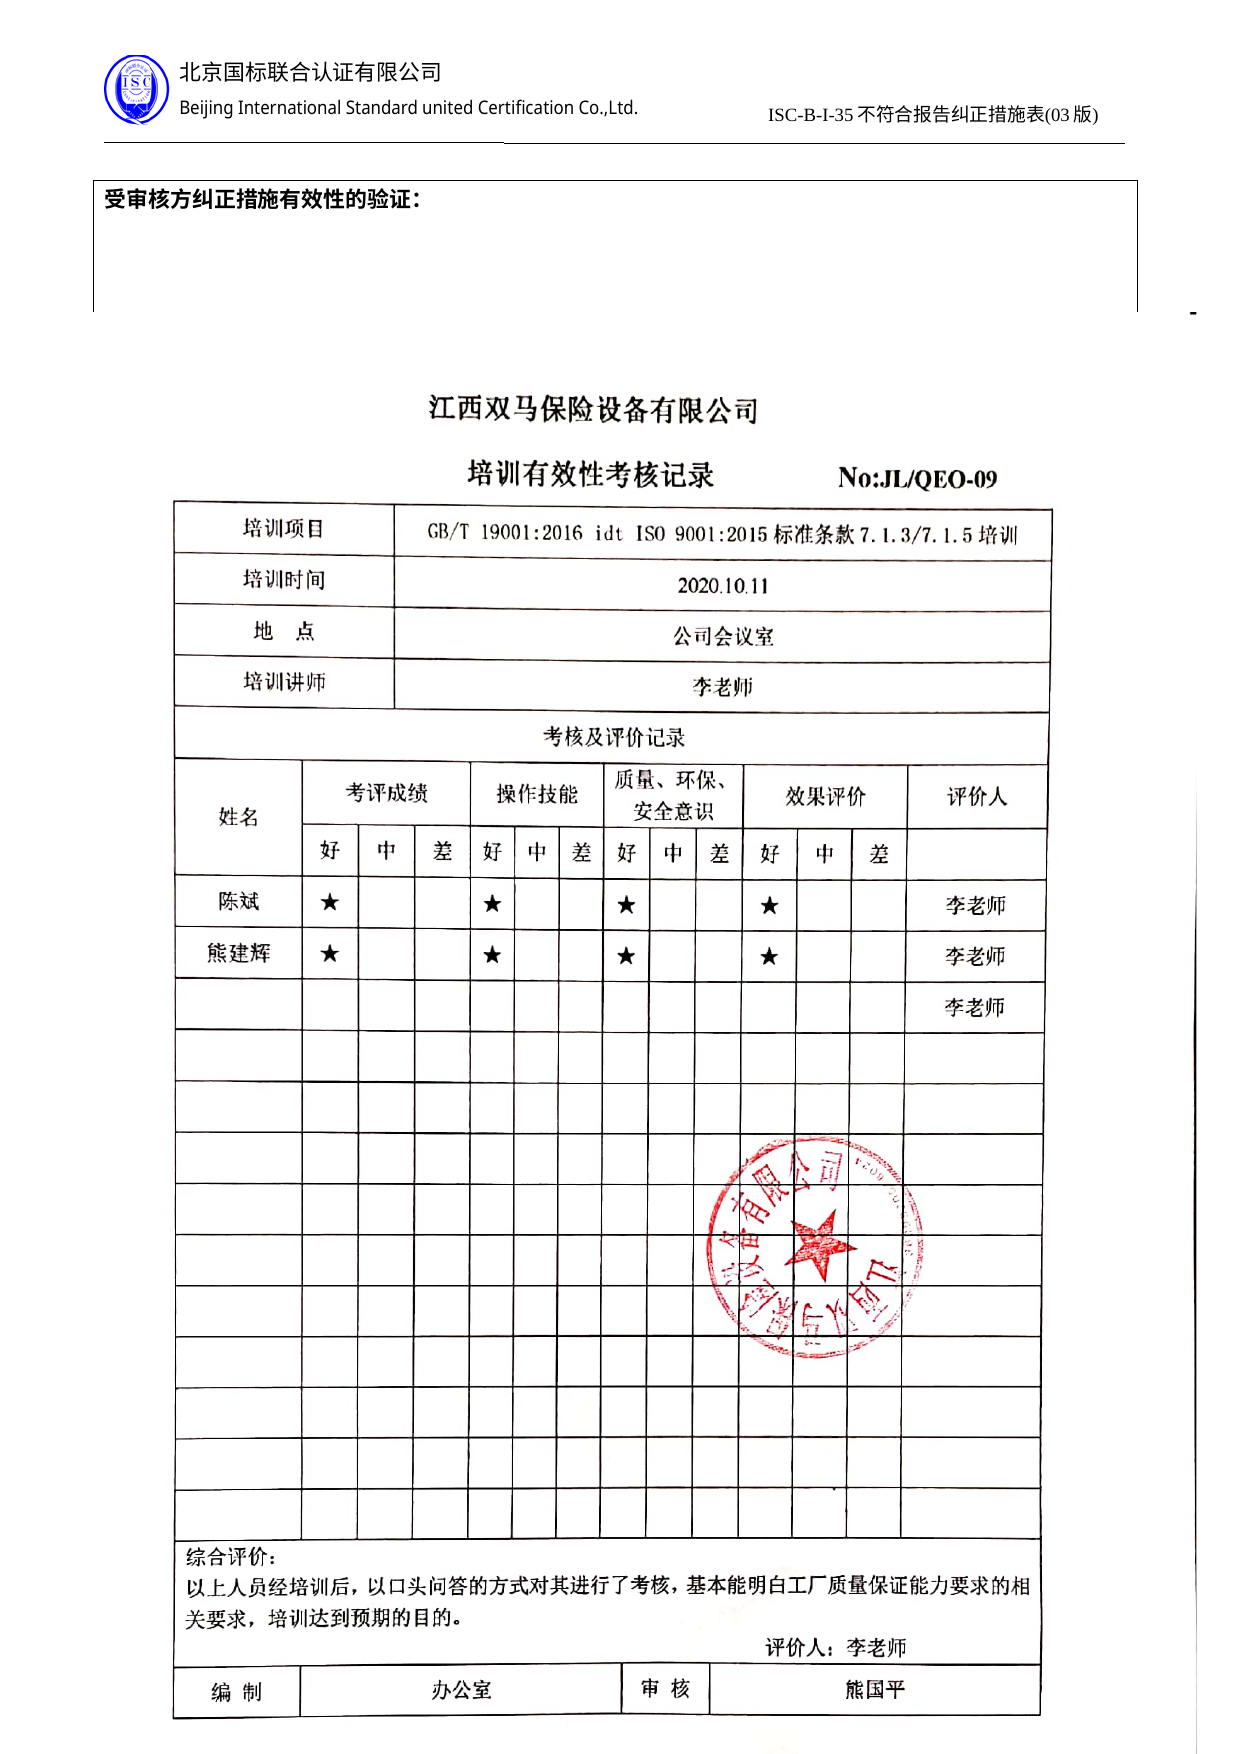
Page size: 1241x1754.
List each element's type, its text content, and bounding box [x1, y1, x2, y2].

picture [104, 55, 172, 124]
table_cell 受审核方纠正措施有效性的验证： 验证人： 日期： [94, 181, 1137, 312]
picture [28, 312, 1197, 1754]
